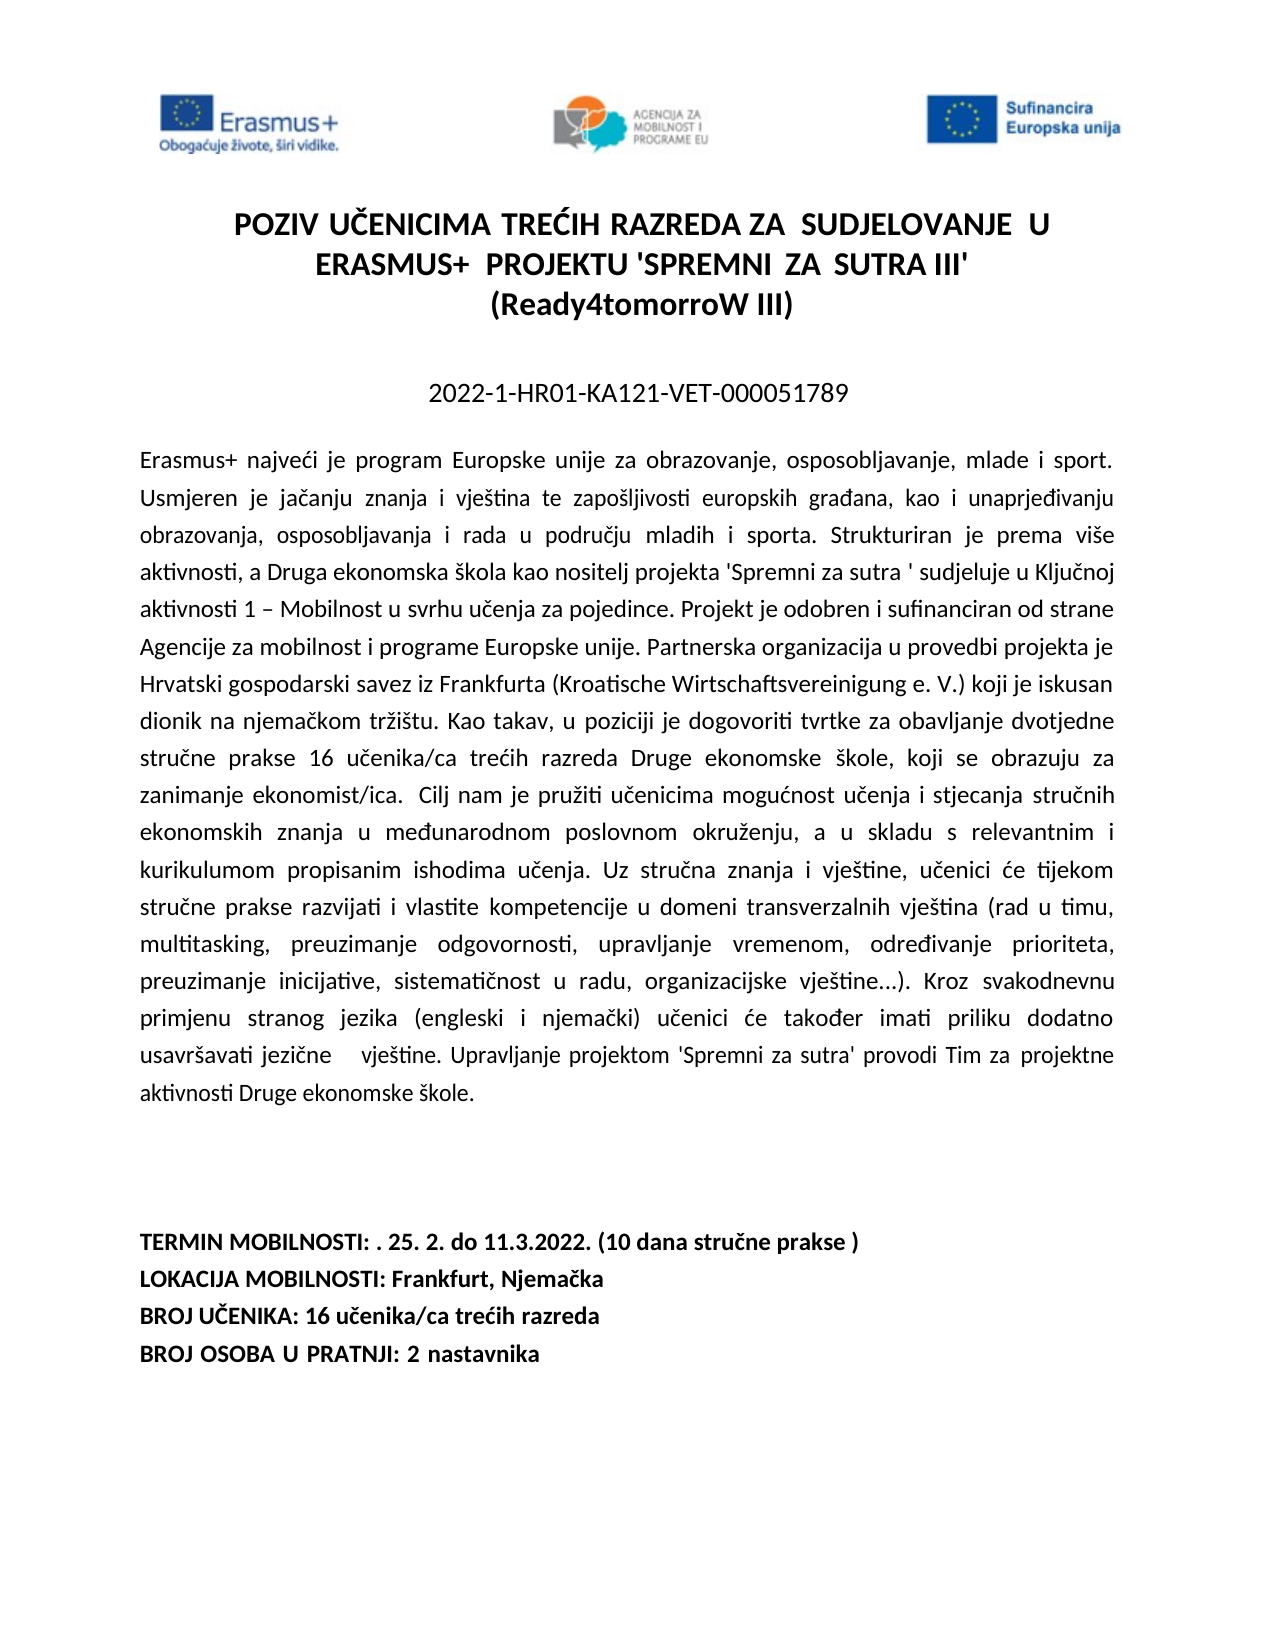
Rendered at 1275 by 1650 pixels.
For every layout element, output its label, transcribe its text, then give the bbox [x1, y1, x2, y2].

text Erasmus+ najveći je program Europske unije za obrazovanje, osposobljavanje, mlade i sport. Usmjeren je jačanju znanja i vještina te zapošljivosti europskih građana, kao i unaprjeđivanju obrazovanja, osposobljavanja i rada u području mladih i sporta. Strukturiran je prema više aktivnosti, a Druga ekonomska škola kao nositelj projekta 'Spremni za sutra ' sudjeluje u Ključnoj aktivnosti 1 – Mobilnost u svrhu učenja za pojedince. Projekt je odobren i sufinanciran od strane Agencije za mobilnost i programe Europske unije. Partnerska organizacija u provedbi projekta je Hrvatski gospodarski savez iz Frankfurta (Kroatische Wirtschaftsvereinigung e. V.) koji je iskusan dionik na njemačkom tržištu. Kao takav, u poziciji je dogovoriti tvrtke za obavljanje dvotjedne stručne prakse 16 učenika/ca trećih razreda Druge ekonomske škole, koji se obrazuju za zanimanje ekonomist/ica. Cilj nam je pružiti učenicima mogućnost učenja i stjecanja stručnih ekonomskih znanja u međunarodnom poslovnom okruženju, a u skladu s relevantnim i kurikulumom propisanim ishodima učenja. Uz stručna znanja i vještine, učenici će tijekom stručne prakse razvijati i vlastite kompetencije u domeni transverzalnih vještina (rad u timu, multitasking, preuzimanje odgovornosti, upravljanje vremenom, određivanje prioriteta, preuzimanje inicijative, sistematičnost u radu, organizacijske vještine...). Kroz svakodnevnu primjenu stranog jezika (engleski i njemački) učenici će također imati priliku dodatno usavršavati jezične vještine. Upravljanje projektom 'Spremni za sutra' provodi Tim za projektne aktivnosti Druge ekonomske škole. [139, 445, 1115, 1107]
title POZIV UČENICIMA TREĆIH RAZREDA ZA SUDJELOVANJE U ERASMUS+ PROJEKTU 'SPREMNI ZA SUTRA III' (Ready4tomorroW III) [228, 204, 1056, 324]
text 2022-1-HR01-KA121-VET-000051789 [139, 375, 1137, 409]
text LOKACIJA MOBILNOSTI: Frankfurt, Njemačka [139, 1263, 1002, 1293]
text TERMIN MOBILNOSTI: . 25. 2. do 11.3.2022. (10 dana stručne prakse ) [139, 1226, 1002, 1256]
picture [159, 93, 1122, 154]
text BROJ UČENIKA: 16 učenika/ca trećih razreda [139, 1300, 833, 1331]
text BROJ OSOBA U PRATNJI: 2 nastavnika [139, 1338, 833, 1369]
